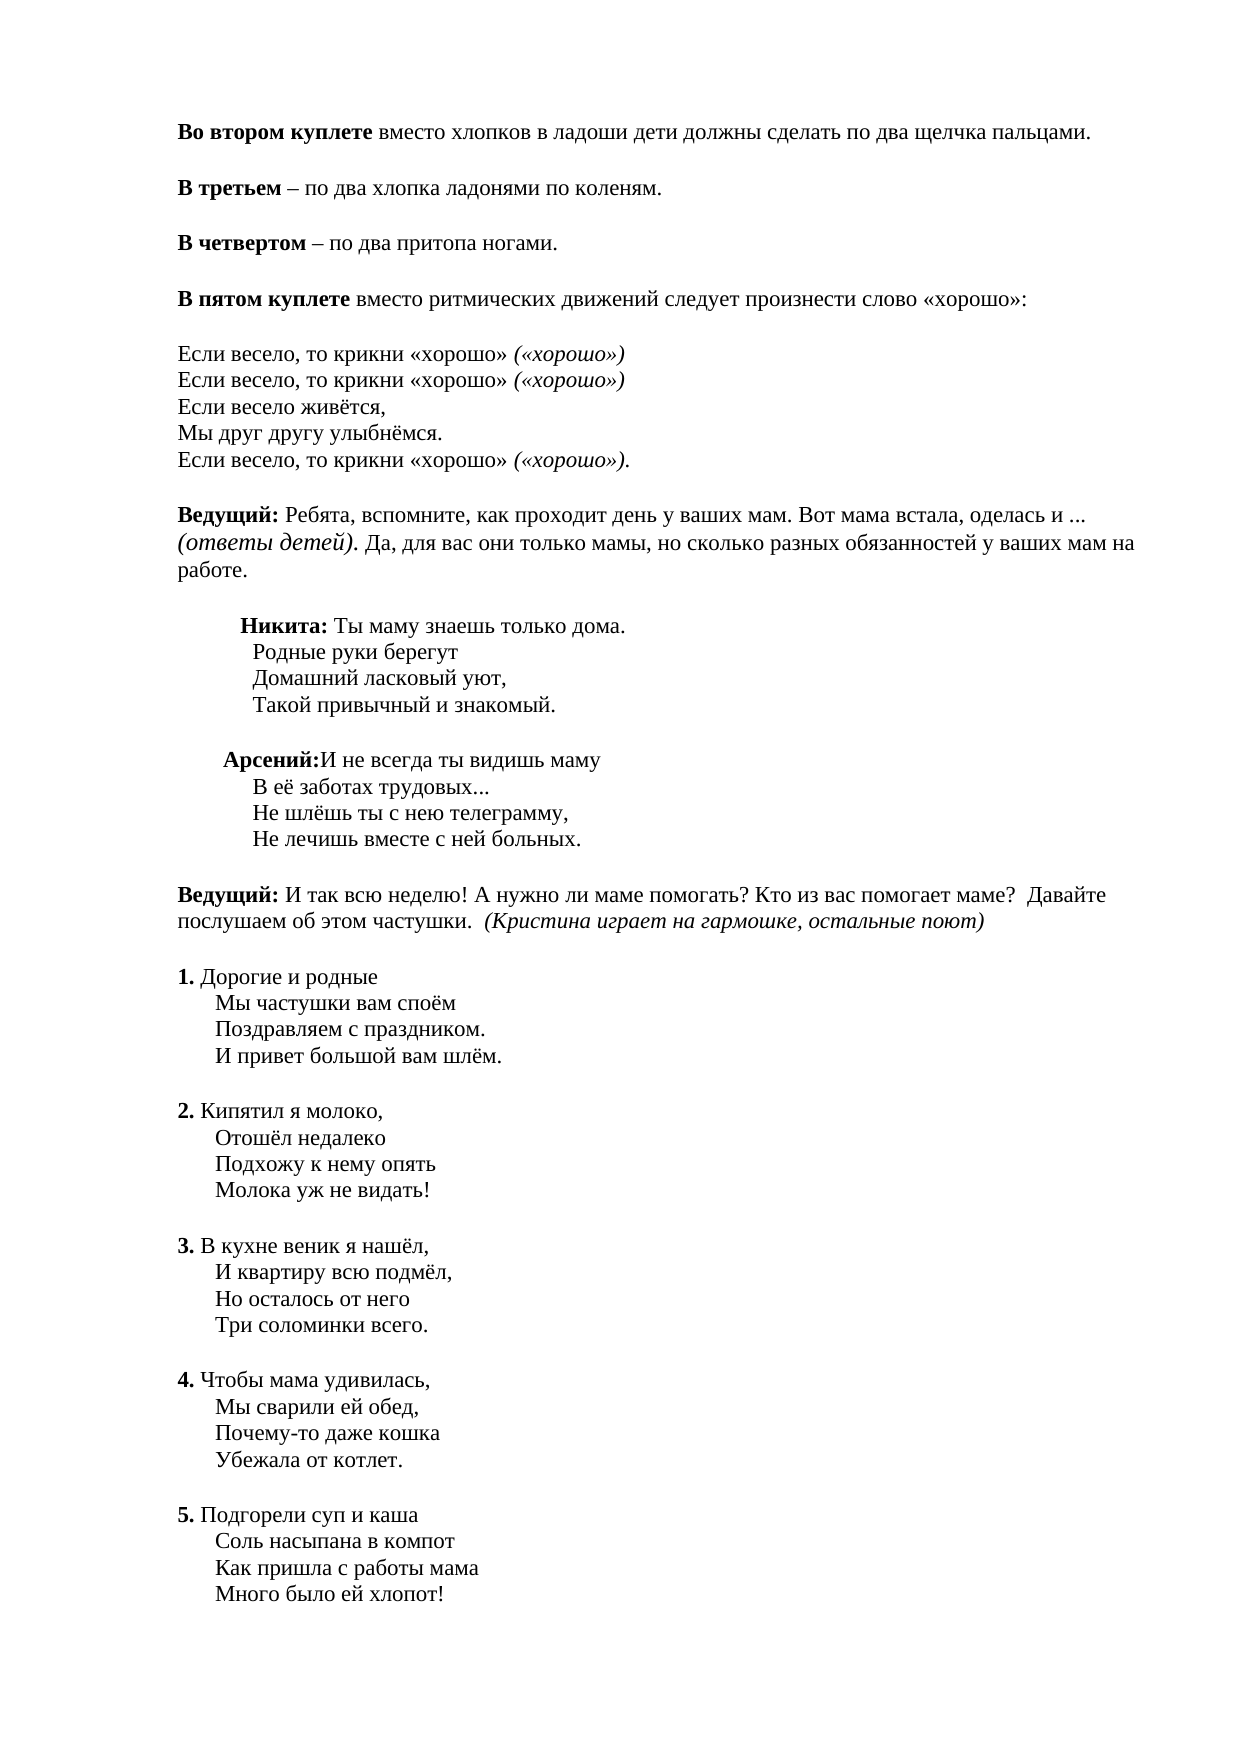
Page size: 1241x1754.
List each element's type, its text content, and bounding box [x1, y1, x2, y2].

text Во втором куплете вместо хлопков в ладоши дети должны сделать по два щелчка пальцами. [177, 118, 1152, 144]
text Арсений:И не всегда ты видишь маму В её заботах трудовых... Не шлёшь ты с нею телеграмму, Не лечишь вместе с ней больных. [177, 746, 1152, 852]
text 1. Дорогие и родные Мы частушки вам споём Поздравляем с праздником. И привет большой вам шлём. [177, 963, 1152, 1068]
text Никита: Ты маму знаешь только дома. Родные руки берегут Домашний ласковый уют, Такой привычный и знакомый. [177, 612, 1152, 717]
text В пятом куплете вместо ритмических движений следует произнести слово «хорошо»: [177, 285, 1152, 311]
text 3. В кухне веник я нашёл, И квартиру всю подмёл, Но осталось от него Три соломинки всего. [177, 1232, 1152, 1337]
text В третьем – по два хлопка ладонями по коленям. [177, 174, 1152, 200]
text Ведущий: Ребята, вспомните, как проходит день у ваших мам. Вот мама встала, оделась и ... (ответы детей). Да, для вас они только мамы, но сколько разных обязанностей у ваших мам на работе. [177, 501, 1152, 583]
text Ведущий: И так всю неделю! А нужно ли маме помогать? Кто из вас помогает маме? Давайте послушаем об этом частушки. (Кристина играет на гармошке, остальные поют) [177, 881, 1152, 934]
text 2. Кипятил я молоко, Отошёл недалеко Подхожу к нему опять Молока уж не видать! [177, 1097, 1152, 1203]
text В четвертом – по два притопа ногами. [177, 229, 1152, 256]
text 5. Подгорели суп и каша Соль насыпана в компот Как пришла с работы мама Много было ей хлопот! [177, 1501, 1152, 1607]
text 4. Чтобы мама удивилась, Мы сварили ей обед, Почему-то даже кошка Убежала от котлет. [177, 1367, 1152, 1472]
text Если весело, то крикни «хорошо» («хорошо») Если весело, то крикни «хорошо» («хорошо») Если весело живётся, Мы друг другу улыбнёмся. Если весело, то крикни «хорошо» («хорошо»). [177, 340, 1152, 472]
